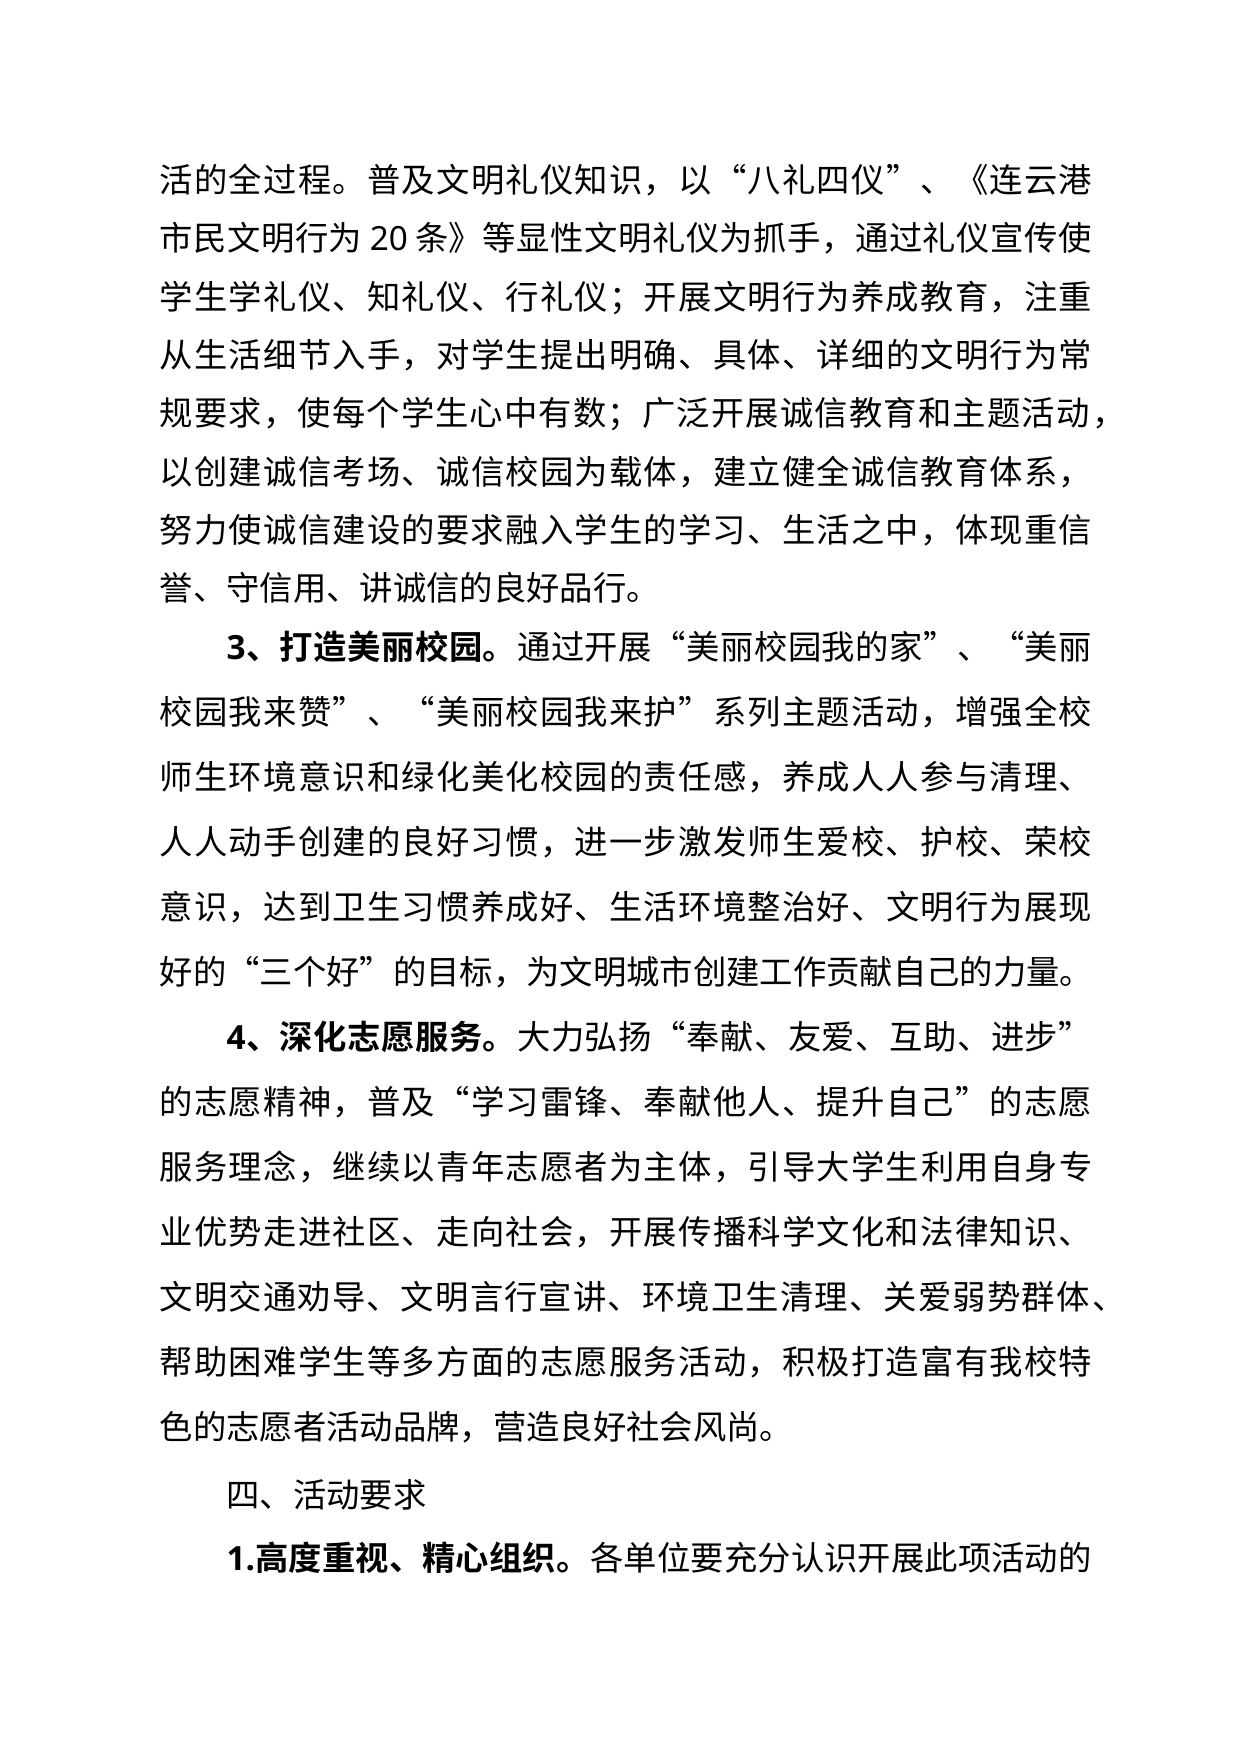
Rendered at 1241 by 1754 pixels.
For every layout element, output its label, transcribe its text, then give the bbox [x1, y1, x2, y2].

text 4、深化志愿服务。大力弘扬“奉献、友爱、互助、进步”的志愿精神，普及“学习雷锋、奉献他人、提升自己”的志愿服务理念，继续以青年志愿者为主体，引导大学生利用自身专业优势走进社区、走向社会，开展传播科学文化和法律知识、文明交通劝导、文明言行宣讲、环境卫生清理、关爱弱势群体、帮助困难学生等多方面的志愿服务活动，积极打造富有我校特色的志愿者活动品牌，营造良好社会风尚。 [159, 1002, 1092, 1457]
text 四、活动要求 [159, 1457, 1092, 1520]
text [159, 146, 1092, 612]
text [159, 1520, 1092, 1582]
text 3、打造美丽校园。通过开展“美丽校园我的家”、“美丽校园我来赞”、“美丽校园我来护”系列主题活动，增强全校师生环境意识和绿化美化校园的责任感，养成人人参与清理、人人动手创建的良好习惯，进一步激发师生爱校、护校、荣校意识，达到卫生习惯养成好、生活环境整治好、文明行为展现好的“三个好”的目标，为文明城市创建工作贡献自己的力量。 [159, 612, 1092, 1002]
